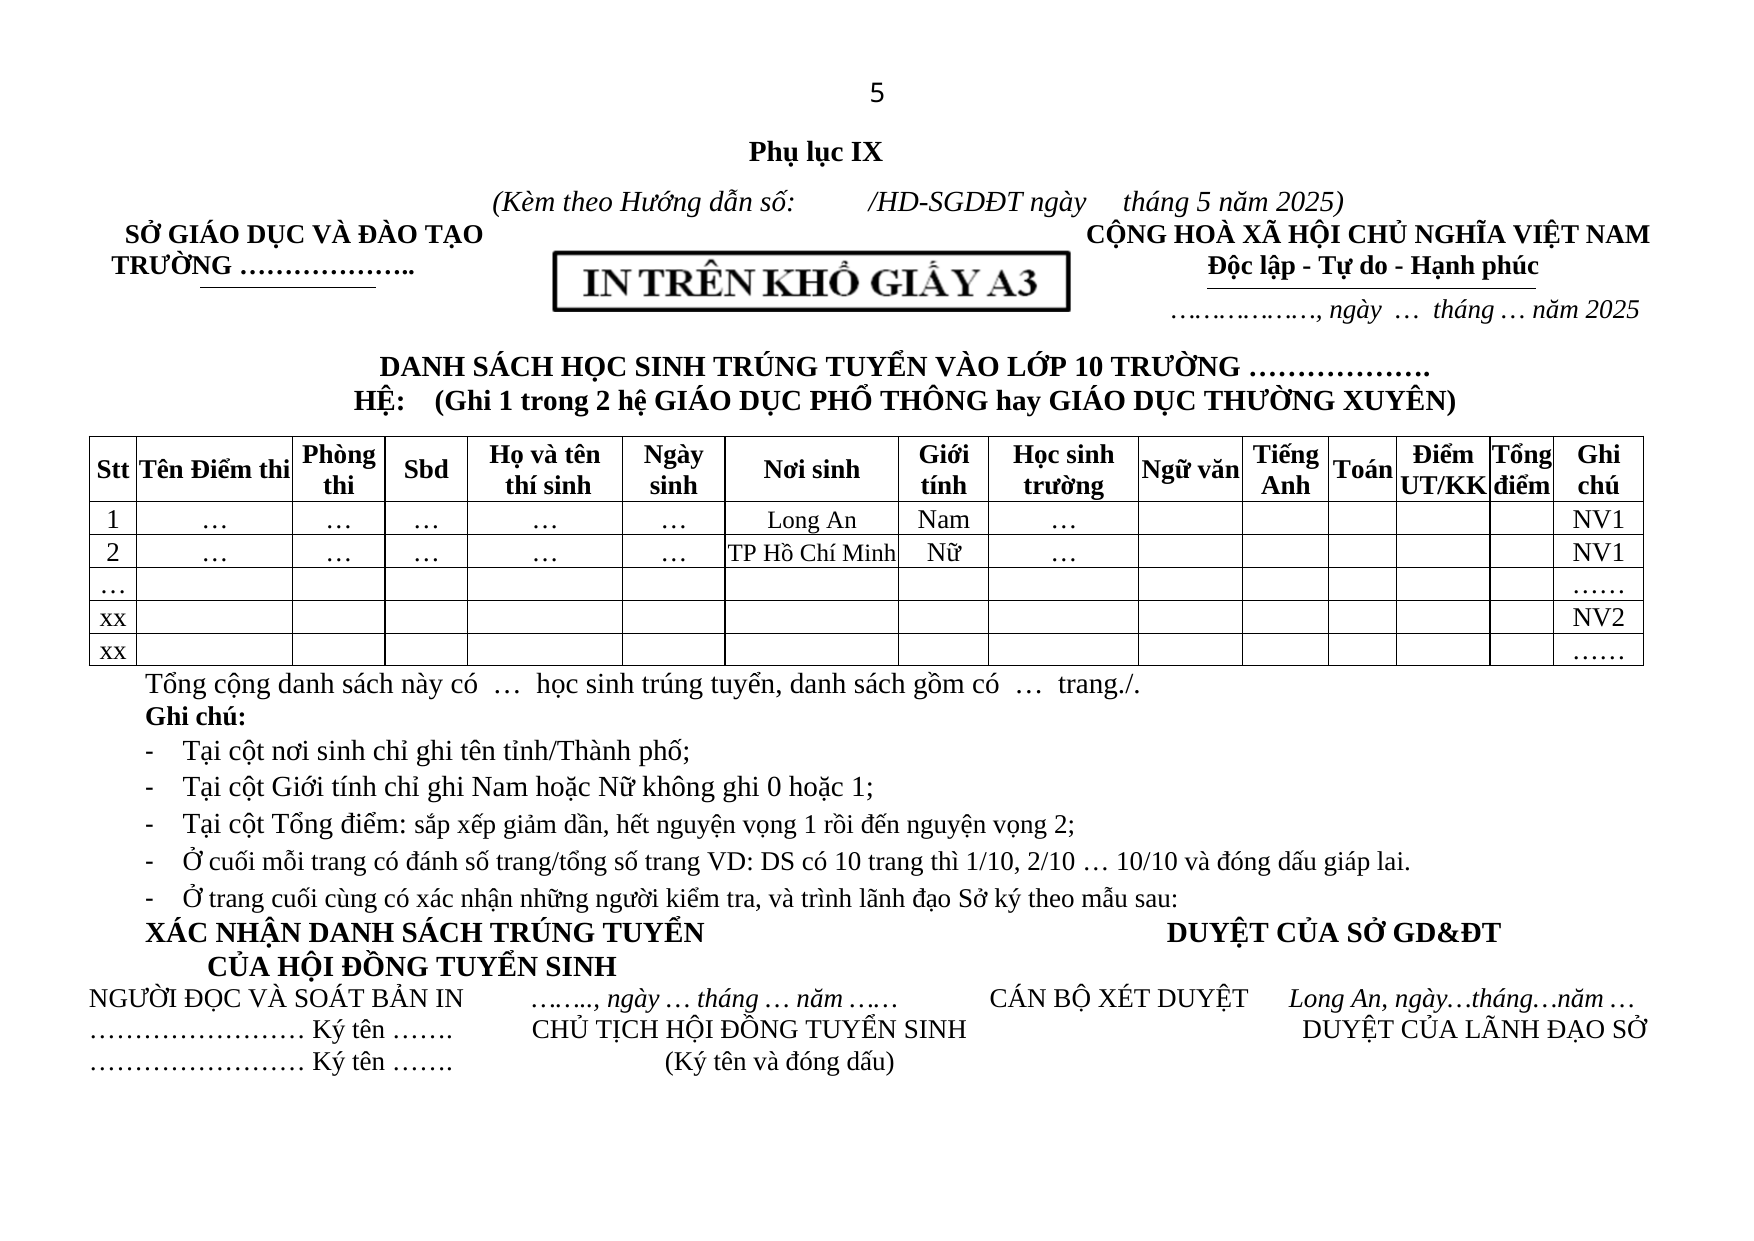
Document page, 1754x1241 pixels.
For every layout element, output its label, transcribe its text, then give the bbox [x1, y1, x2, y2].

table_header Ngữ văn [1139, 437, 1242, 501]
table_header Ghi chú [1554, 437, 1643, 501]
table_cell [137, 568, 292, 600]
table_cell [726, 634, 898, 665]
table_cell [726, 601, 898, 632]
table_cell [1491, 535, 1553, 567]
table_cell [1491, 601, 1553, 632]
table_cell Nữ [899, 535, 988, 567]
table_cell … [293, 535, 384, 567]
table_cell [1243, 601, 1328, 632]
table_cell 1 [90, 502, 136, 534]
table_cell … [623, 502, 724, 534]
table_cell [386, 634, 467, 665]
table_cell [1329, 568, 1396, 600]
table_cell [293, 568, 384, 600]
table_cell … [468, 535, 622, 567]
list Ở trang cuối cùng có xác nhận những người kiểm tra, và trình lãnh đạo Sở ký theo mẫu sau: [145, 878, 1665, 915]
table_cell [899, 601, 988, 632]
table_cell …… [1554, 634, 1643, 665]
table_cell [1243, 535, 1328, 567]
list Tại cột nơi sinh chỉ ghi tên tỉnh/Thành phố; [145, 731, 1665, 768]
table_cell … [137, 502, 292, 534]
table_cell [1139, 535, 1242, 567]
table_cell … [386, 535, 467, 567]
table_cell [1243, 502, 1328, 534]
table_cell [899, 568, 988, 600]
table_cell … [90, 568, 136, 600]
table_cell [623, 568, 724, 600]
table_cell … [386, 502, 467, 534]
table_cell TP Hồ Chí Minh [726, 535, 898, 567]
text HỆ: (Ghi 1 trong 2 hệ GIÁO DỤC PHỔ THÔNG hay GIÁO DỤC THƯỜNG XUYÊN) [89, 383, 1665, 416]
text DANH SÁCH HỌC SINH TRÚNG TUYỂN VÀO LỚP 10 TRƯỜNG ………………. [89, 349, 1665, 383]
table_cell [137, 601, 292, 632]
list Tại cột Tổng điểm: sắp xếp giảm dần, hết nguyện vọng 1 rồi đến nguyện vọng 2; [145, 805, 1665, 842]
table_cell [1139, 634, 1242, 665]
table_cell [137, 634, 292, 665]
table_header Học sinh trường [989, 437, 1138, 501]
picture [550, 250, 1072, 312]
table_cell SỞ GIÁO DỤC VÀ ĐÀO TẠO TRƯỜNG ……………….. [100, 218, 1074, 349]
table_cell [293, 601, 384, 632]
table_cell [1397, 535, 1489, 567]
text XÁC NHẬN DANH SÁCH TRÚNG TUYỂN DUYỆT CỦA SỞ GD&ĐT [89, 915, 1665, 949]
table_cell … [137, 535, 292, 567]
table_header Họ và tên thí sinh [468, 437, 622, 501]
table_header Nơi sinh [726, 437, 898, 501]
table_cell … [989, 502, 1138, 534]
table_cell [1491, 634, 1553, 665]
table_cell NV1 [1554, 535, 1643, 567]
table_cell [1491, 502, 1553, 534]
list Tại cột Giới tính chỉ ghi Nam hoặc Nữ không ghi 0 hoặc 1; [145, 768, 1665, 805]
table_cell [1397, 634, 1489, 665]
table_cell … [293, 502, 384, 534]
text NGƯỜI ĐỌC VÀ SOÁT BẢN IN …….., ngày … tháng … năm …… CÁN BỘ XÉT DUYỆT Long An, ngày…tháng…năm … …………………… Ký tên ……. CHỦ TỊCH HỘI ĐỒNG TUYỂN SINH DUYỆT CỦA LÃNH ĐẠO SỞ [89, 982, 1665, 1045]
text Tổng cộng danh sách này có … học sinh trúng tuyển, danh sách gồm có … trang./. [89, 666, 1665, 700]
table_cell 2 [90, 535, 136, 567]
table_cell [1243, 568, 1328, 600]
table_header Tổng điểm [1491, 437, 1553, 501]
table_cell [1139, 502, 1242, 534]
table_cell … [623, 535, 724, 567]
table_cell [989, 634, 1138, 665]
table_cell xx [90, 601, 136, 632]
table_cell [623, 601, 724, 632]
table_cell [989, 568, 1138, 600]
table_cell [1329, 601, 1396, 632]
table_header Tiếng Anh [1243, 437, 1328, 501]
table_cell [1329, 535, 1396, 567]
table_cell [468, 601, 622, 632]
table_cell [899, 634, 988, 665]
table_cell [1397, 502, 1489, 534]
table_cell [386, 601, 467, 632]
table_cell [1329, 502, 1396, 534]
table_cell [386, 568, 467, 600]
table_cell [726, 568, 898, 600]
table_header Phòng thi [293, 437, 384, 501]
table_cell [1329, 634, 1396, 665]
table_header Ngày sinh [623, 437, 724, 501]
table_cell [1397, 601, 1489, 632]
table_cell [1139, 601, 1242, 632]
table_cell CỘNG HOÀ XÃ HỘI CHỦ NGHĨA VIỆT NAM Độc lập - Tự do - Hạnh phúc ………………, ngày … tháng … năm 2025 [1075, 218, 1739, 349]
table_header Sbd [386, 437, 467, 501]
table_cell [293, 634, 384, 665]
table_cell [1397, 568, 1489, 600]
table_cell [1243, 634, 1328, 665]
text CỦA HỘI ĐỒNG TUYỂN SINH [89, 949, 1665, 982]
table_cell …… [1554, 568, 1643, 600]
table_cell [468, 568, 622, 600]
list Ở cuối mỗi trang có đánh số trang/tổng số trang VD: DS có 10 trang thì 1/10, 2/10 … 10/10 và đóng dấu giáp lai. [145, 842, 1665, 878]
table_header (Kèm theo Hướng dẫn số: /HD-SGDĐT ngày tháng 5 năm 2025) [100, 148, 1739, 218]
table_header Tên Điểm thi [137, 437, 292, 501]
text Ghi chú: [89, 700, 1665, 731]
table_cell [623, 634, 724, 665]
table_cell Long An [726, 502, 898, 534]
table_cell NV1 [1554, 502, 1643, 534]
table_cell [1139, 568, 1242, 600]
table_header Điểm UT/KK [1397, 437, 1489, 501]
table_cell Nam [899, 502, 988, 534]
text …………………… Ký tên ……. (Ký tên và đóng dấu) [89, 1045, 1665, 1076]
table_header Stt [90, 437, 136, 501]
table_cell … [989, 535, 1138, 567]
table_cell … [468, 502, 622, 534]
table_cell [468, 634, 622, 665]
table_header Toán [1329, 437, 1396, 501]
table_cell NV2 [1554, 601, 1643, 632]
table_header Giới tính [899, 437, 988, 501]
table_cell xx [90, 634, 136, 665]
table_cell [989, 601, 1138, 632]
table_cell [1491, 568, 1553, 600]
